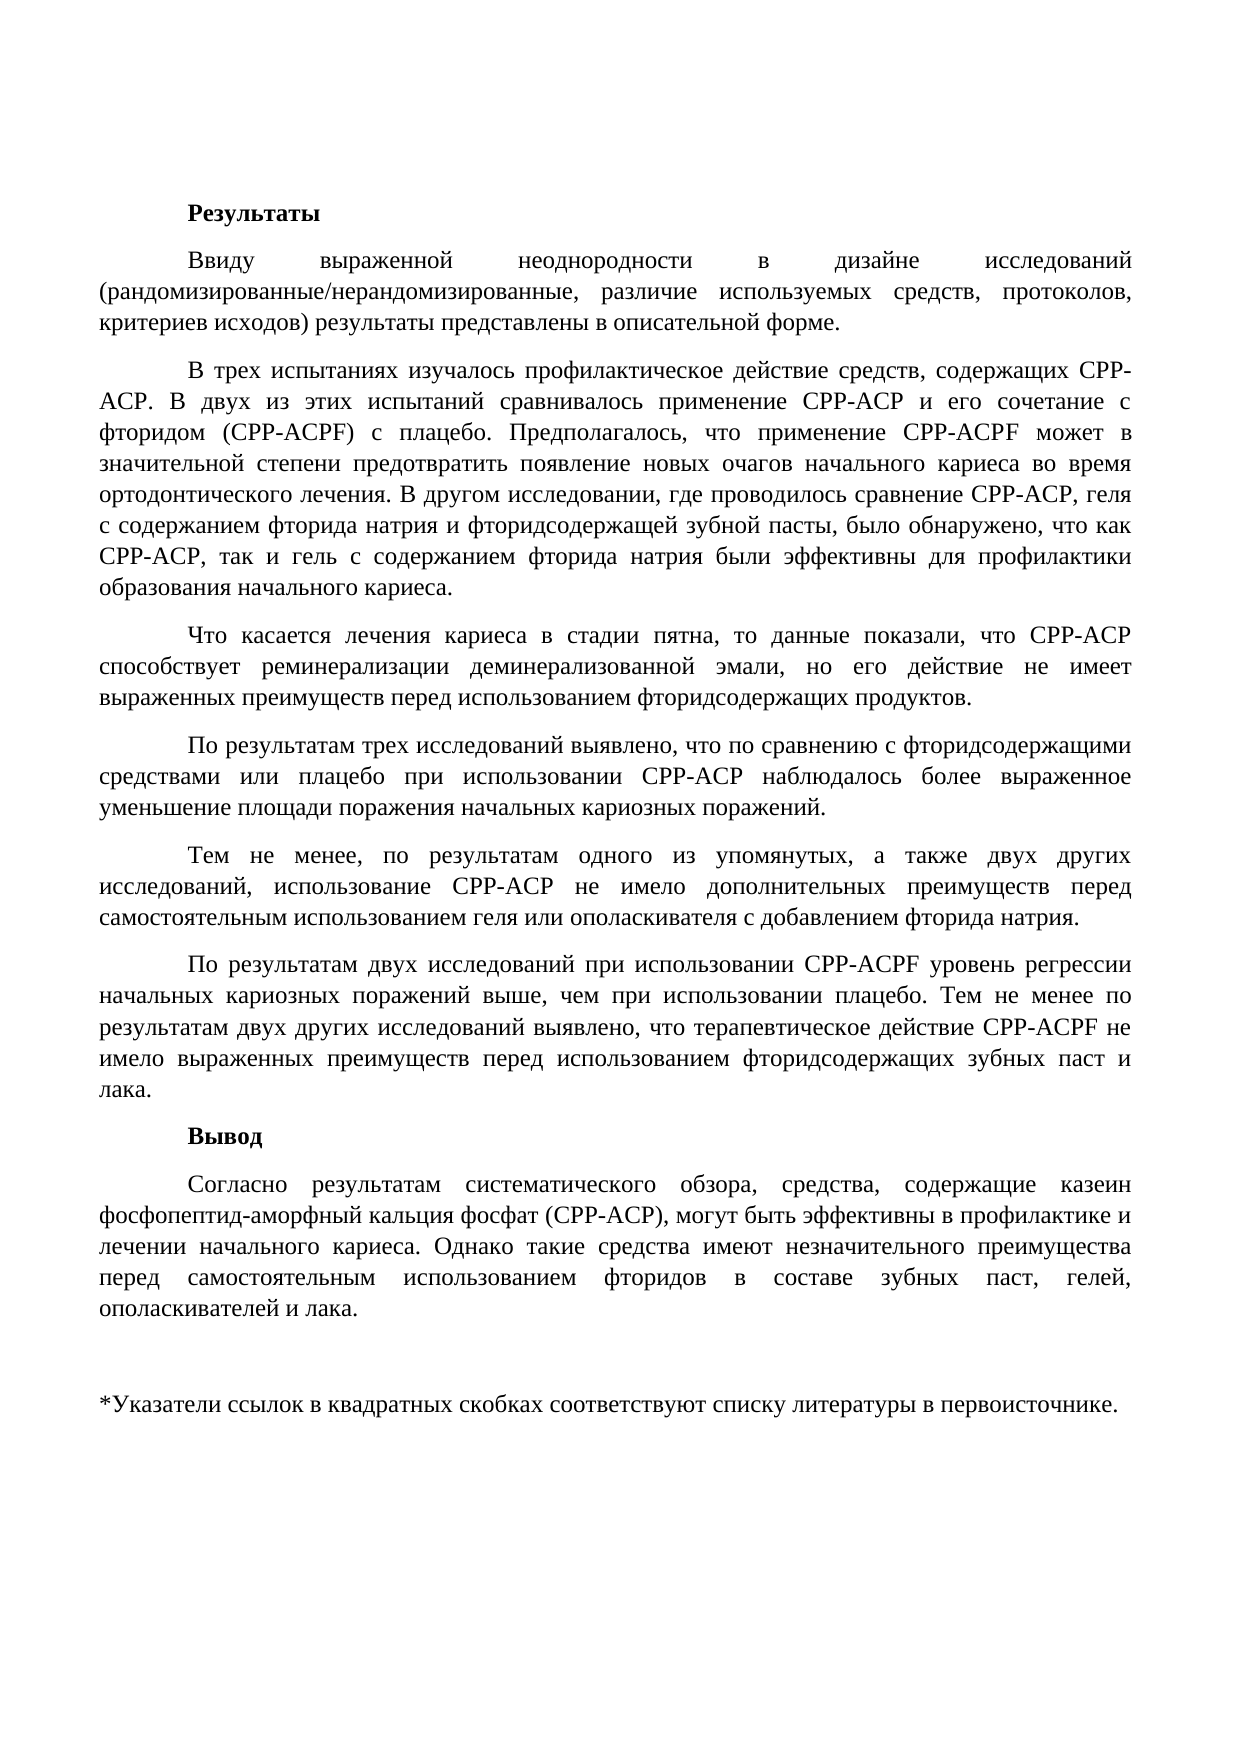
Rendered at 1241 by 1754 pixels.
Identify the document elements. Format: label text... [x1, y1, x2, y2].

text Согласно результатам систематического обзора, средства, содержащие казеин фосфопептид-аморфный кальция фосфат (CPP-ACP), могут быть эффективны в профилактике и лечении начального кариеса. Однако такие средства имеют незначительного преимущества перед самостоятельным использованием фторидов в составе зубных паст, гелей, ополаскивателей и лака. [99, 1169, 1132, 1322]
text Вывод [99, 1121, 1132, 1150]
text Ввиду выраженной неоднородности в дизайне исследований (рандомизированные/нерандомизированные, различие используемых средств, протоколов, критериев исходов) результаты представлены в описательной форме. [99, 245, 1132, 336]
list *Указатели ссылок в квадратных скобках соответствуют списку литературы в первоисточнике. [99, 1389, 1132, 1417]
text Результаты [99, 198, 1132, 226]
text Тем не менее, по результатам одного из упомянутых, а также двух других исследований, использование CPP-ACP не имело дополнительных преимуществ перед самостоятельным использованием геля или ополаскивателя с добавлением фторида натрия. [99, 840, 1132, 931]
text Что касается лечения кариеса в стадии пятна, то данные показали, что СРР-АСР способствует реминерализации деминерализованной эмали, но его действие не имеет выраженных преимуществ перед использованием фторидсодержащих продуктов. [99, 620, 1132, 711]
text По результатам двух исследований при использовании CPP-ACPF уровень регрессии начальных кариозных поражений выше, чем при использовании плацебо. Тем не менее по результатам двух других исследований выявлено, что терапевтическое действие CPP-ACPF не имело выраженных преимуществ перед использованием фторидсодержащих зубных паст и лака. [99, 949, 1132, 1102]
text В трех испытаниях изучалось профилактическое действие средств, содержащих СРР-АСР. В двух из этих испытаний сравнивалось применение СРР-АСР и его сочетание с фторидом (СРР-АСРF) с плацебо. Предполагалось, что применение СРР-АСРF может в значительной степени предотвратить появление новых очагов начального кариеса во время ортодонтического лечения. В другом исследовании, где проводилось сравнение CPP-ACP, геля с содержанием фторида натрия и фторидсодержащей зубной пасты, было обнаружено, что как CPP-ACP, так и гель с содержанием фторида натрия были эффективны для профилактики образования начального кариеса. [99, 355, 1132, 601]
list По результатам трех исследований выявлено, что по сравнению с фторидсодержащими средствами или плацебо при использовании CPP-ACP наблюдалось более выраженное уменьшение площади поражения начальных кариозных поражений. [99, 730, 1132, 821]
